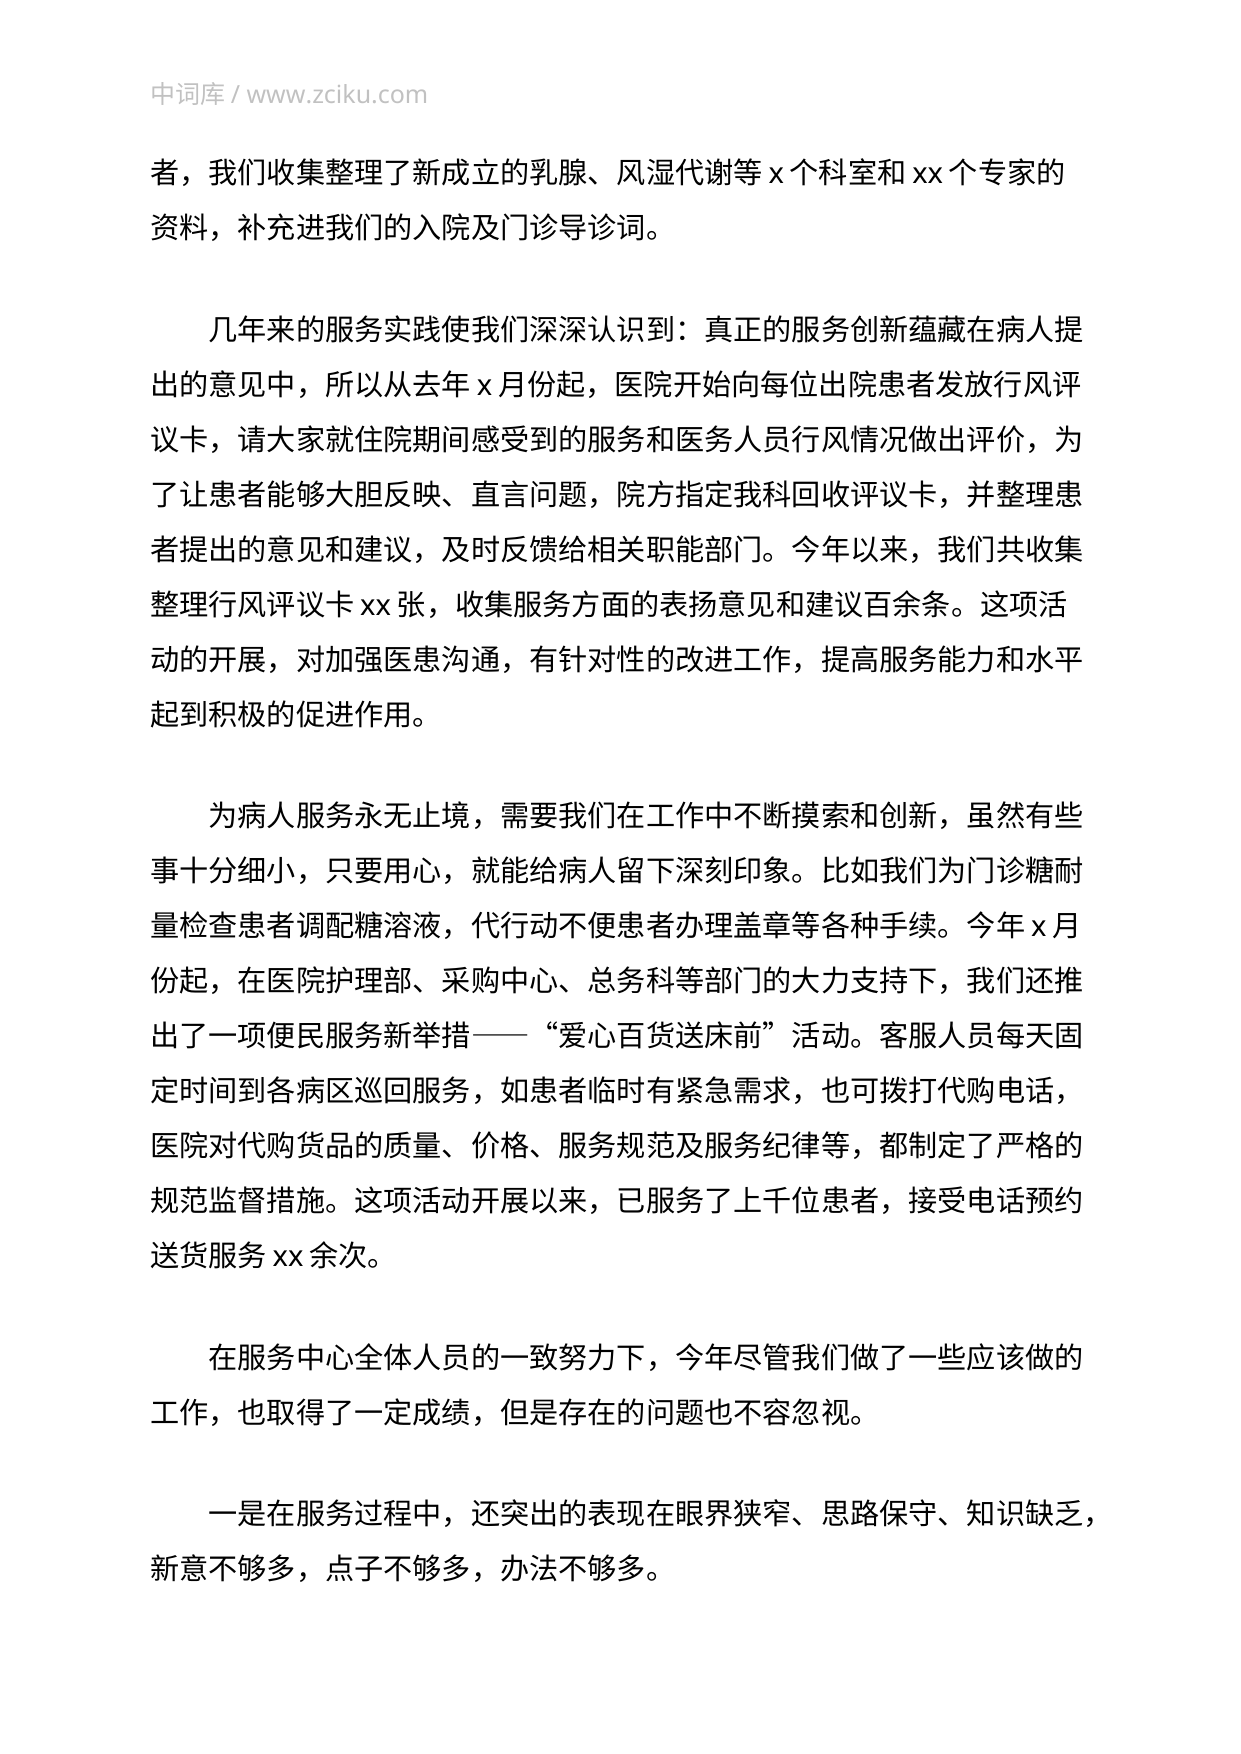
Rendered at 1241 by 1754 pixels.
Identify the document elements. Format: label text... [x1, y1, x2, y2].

text 几年来的服务实践使我们深深认识到：真正的服务创新蕴藏在病人提出的意见中，所以从去年x月份起，医院开始向每位出院患者发放行风评议卡，请大家就住院期间感受到的服务和医务人员行风情况做出评价，为了让患者能够大胆反映、直言问题，院方指定我科回收评议卡，并整理患者提出的意见和建议，及时反馈给相关职能部门。今年以来，我们共收集整理行风评议卡xx张，收集服务方面的表扬意见和建议百余条。这项活动的开展，对加强医患沟通，有针对性的改进工作，提高服务能力和水平起到积极的促进作用。 [150, 307, 1090, 733]
text 为病人服务永无止境，需要我们在工作中不断摸索和创新，虽然有些事十分细小，只要用心，就能给病人留下深刻印象。比如我们为门诊糖耐量检查患者调配糖溶液，代行动不便患者办理盖章等各种手续。今年x月份起，在医院护理部、采购中心、总务科等部门的大力支持下，我们还推出了一项便民服务新举措——“爱心百货送床前”活动。客服人员每天固定时间到各病区巡回服务，如患者临时有紧急需求，也可拨打代购电话，医院对代购货品的质量、价格、服务规范及服务纪律等，都制定了严格的规范监督措施。这项活动开展以来，已服务了上千位患者，接受电话预约送货服务xx余次。 [150, 793, 1090, 1275]
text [150, 150, 1090, 247]
text 在服务中心全体人员的一致努力下，今年尽管我们做了一些应该做的工作，也取得了一定成绩，但是存在的问题也不容忽视。 [150, 1334, 1090, 1431]
text 一是在服务过程中，还突出的表现在眼界狭窄、思路保守、知识缺乏，新意不够多，点子不够多，办法不够多。 [150, 1491, 1090, 1588]
